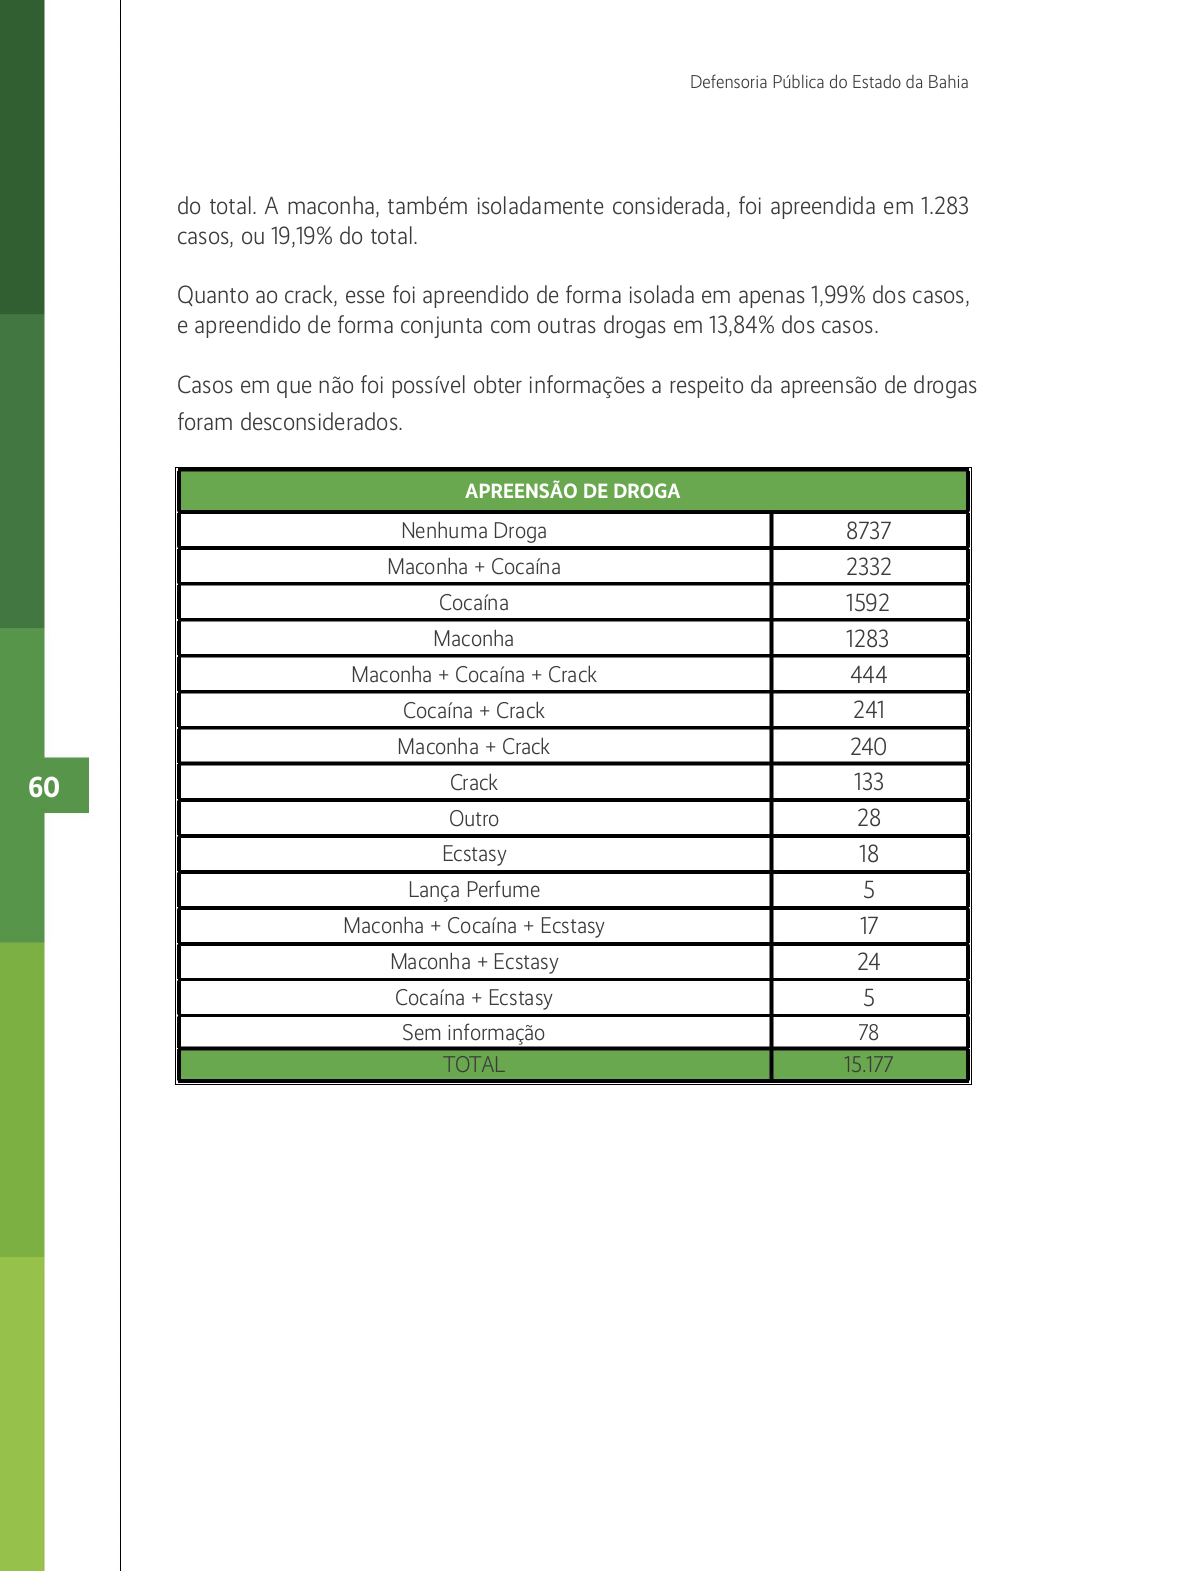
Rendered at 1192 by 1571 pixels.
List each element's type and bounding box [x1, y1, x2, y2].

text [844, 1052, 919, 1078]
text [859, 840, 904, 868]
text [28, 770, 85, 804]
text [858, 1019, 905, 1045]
picture [176, 468, 971, 1084]
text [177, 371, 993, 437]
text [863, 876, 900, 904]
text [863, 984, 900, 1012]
picture [0, 0, 120, 1571]
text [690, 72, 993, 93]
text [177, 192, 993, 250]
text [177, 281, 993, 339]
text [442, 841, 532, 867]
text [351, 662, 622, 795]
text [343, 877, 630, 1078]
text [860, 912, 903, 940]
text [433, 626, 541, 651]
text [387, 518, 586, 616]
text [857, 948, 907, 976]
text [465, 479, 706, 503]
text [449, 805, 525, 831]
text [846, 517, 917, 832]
